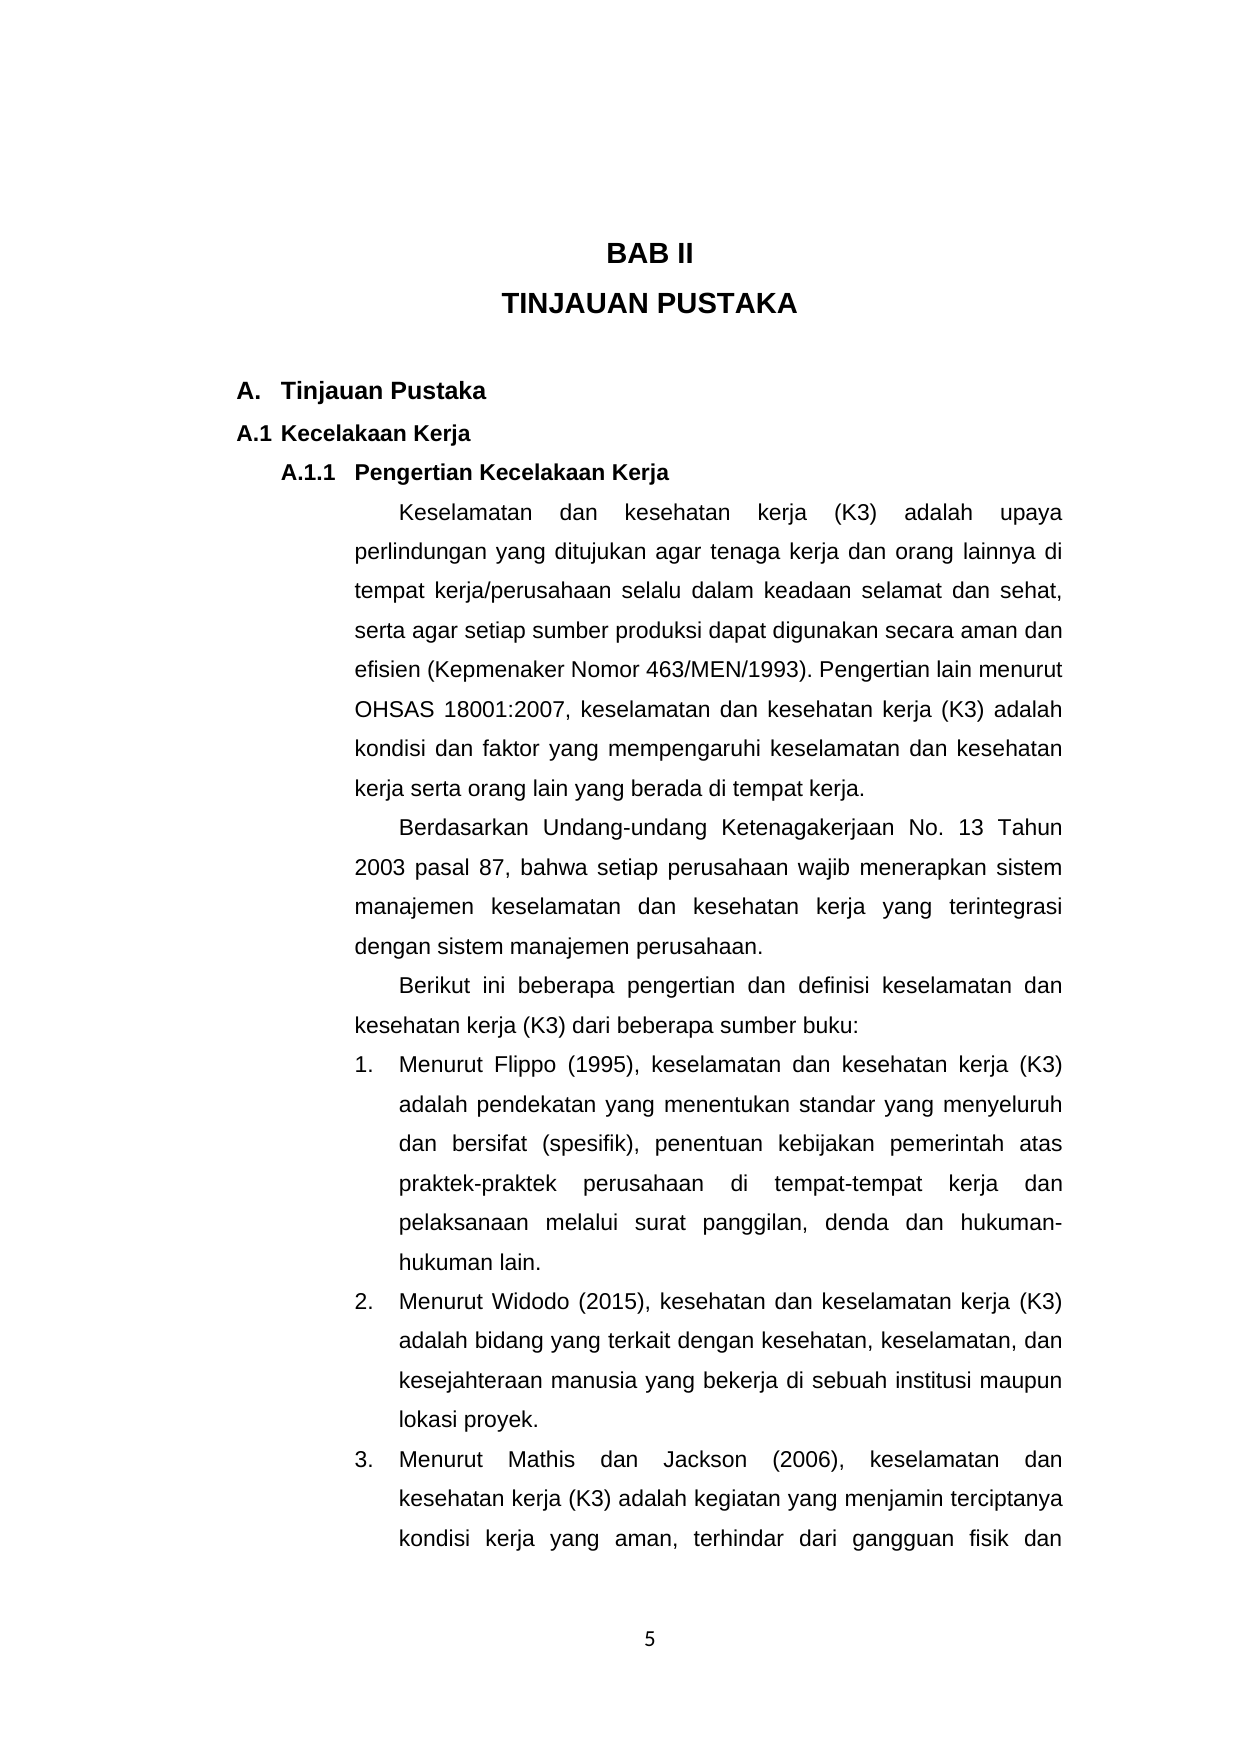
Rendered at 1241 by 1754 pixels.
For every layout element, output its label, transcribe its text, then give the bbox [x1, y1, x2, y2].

text BAB II [236, 236, 1063, 270]
list Menurut Flippo (1995), keselamatan dan kesehatan kerja (K3) adalah pendekatan yang menentukan standar yang menyeluruh dan bersifat (spesifik), penentuan kebijakan pemerintah atas praktek-praktek perusahaan di tempat-tempat kerja dan pelaksanaan melalui surat panggilan, denda dan hukuman-hukuman lain. [354, 1051, 1063, 1275]
text TINJAUAN PUSTAKA [236, 287, 1063, 320]
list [354, 1446, 1063, 1551]
list Menurut Widodo (2015), kesehatan dan keselamatan kerja (K3) adalah bidang yang terkait dengan kesehatan, keselamatan, dan kesejahteraan manusia yang bekerja di sebuah institusi maupun lokasi proyek. [354, 1288, 1063, 1433]
text Berdasarkan Undang-undang Ketenagakerjaan No. 13 Tahun 2003 pasal 87, bahwa setiap perusahaan wajib menerapkan sistem manajemen keselamatan dan kesehatan kerja yang terintegrasi dengan sistem manajemen perusahaan. [236, 814, 1063, 959]
text A.1.1 Pengertian Kecelakaan Kerja [236, 459, 1063, 485]
text Berikut ini beberapa pengertian dan definisi keselamatan dan kesehatan kerja (K3) dari beberapa sumber buku: [236, 972, 1063, 1038]
text Keselamatan dan kesehatan kerja (K3) adalah upaya perlindungan yang ditujukan agar tenaga kerja dan orang lainnya di tempat kerja/perusahaan selalu dalam keadaan selamat dan sehat, serta agar setiap sumber produksi dapat digunakan secara aman dan efisien (Kepmenaker Nomor 463/MEN/1993). Pengertian lain menurut OHSAS 18001:2007, keselamatan dan kesehatan kerja (K3) adalah kondisi dan faktor yang mempengaruhi keselamatan dan kesehatan kerja serta orang lain yang berada di tempat kerja. [236, 498, 1063, 801]
text A. Tinjauan Pustaka [236, 376, 1063, 405]
text A.1 Kecelakaan Kerja [236, 419, 1063, 446]
